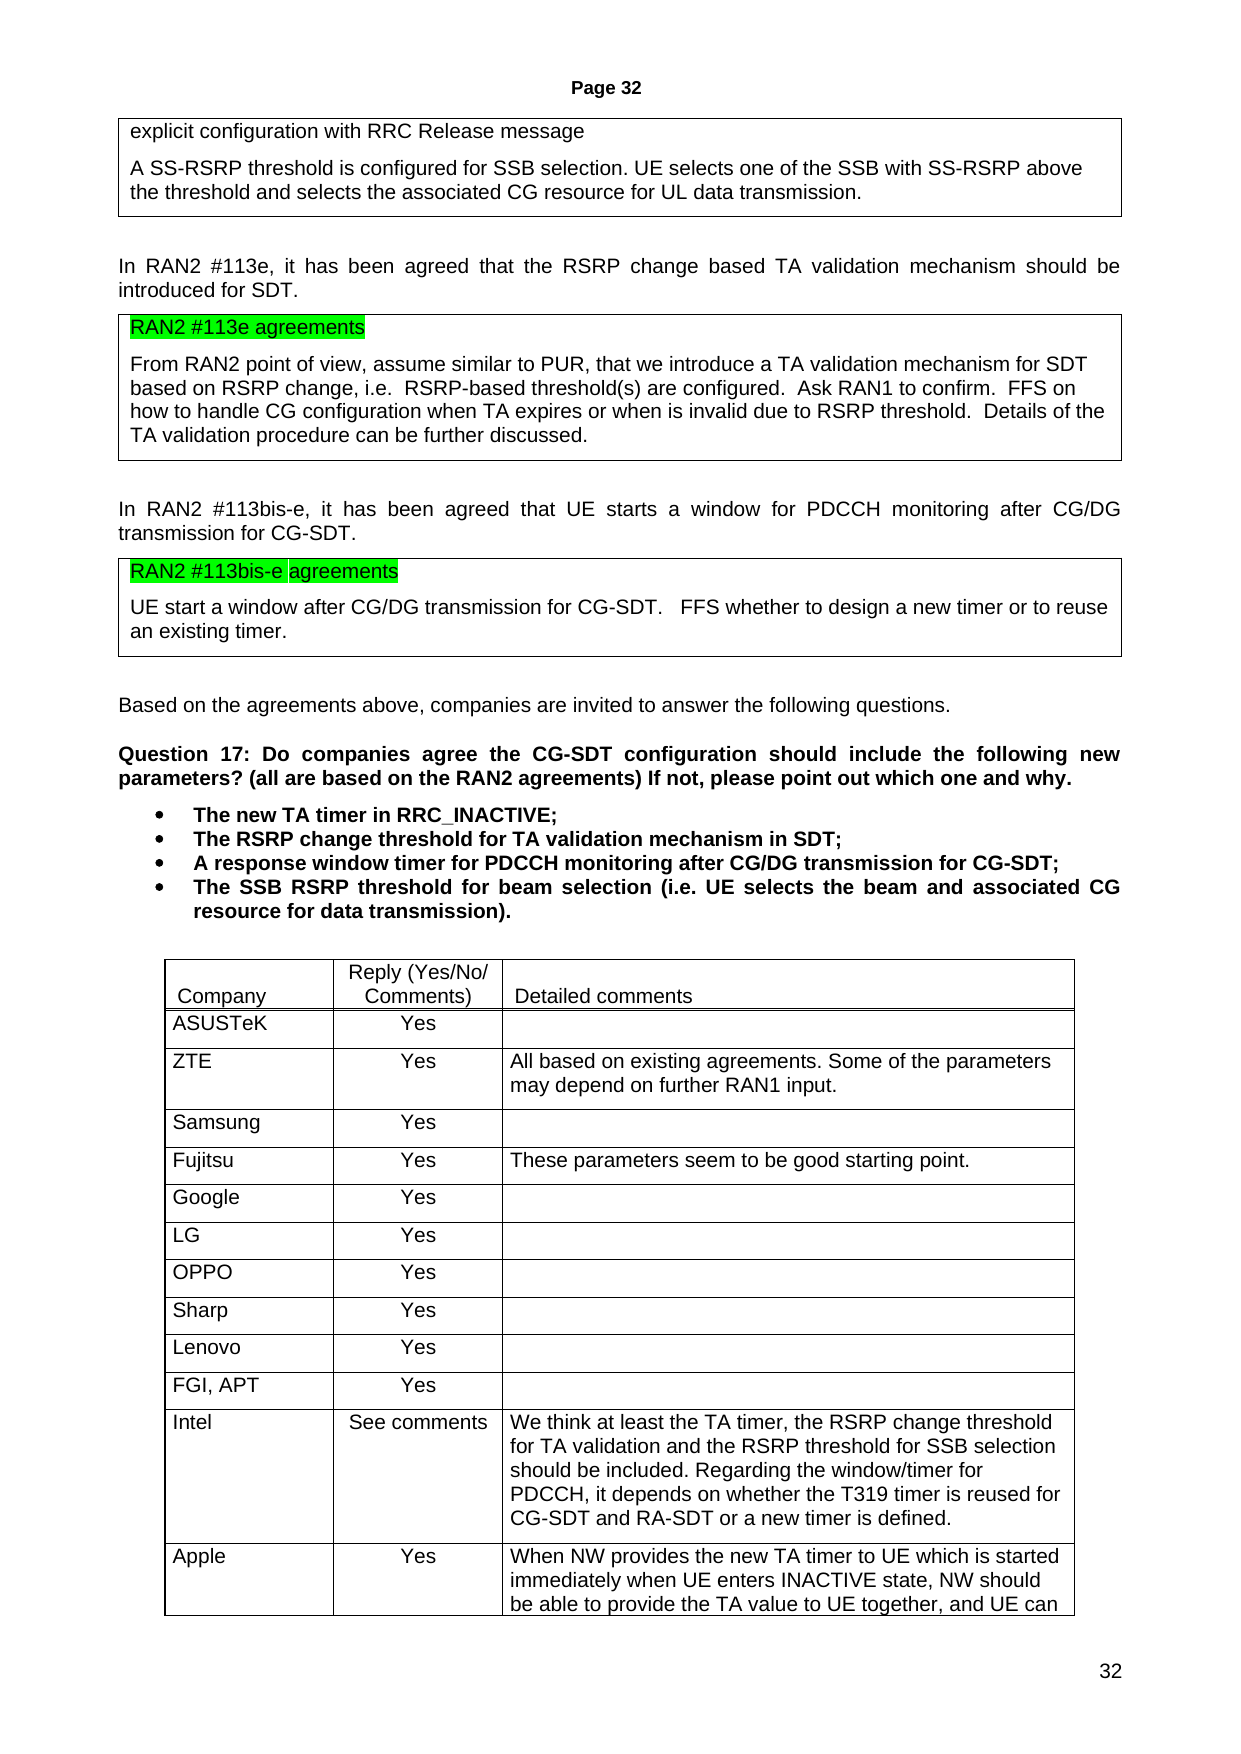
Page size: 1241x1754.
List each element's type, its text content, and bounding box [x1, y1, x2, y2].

table_cell [503, 1260, 1074, 1297]
table_cell [503, 1335, 1074, 1372]
table_cell Google [166, 1185, 333, 1222]
table_cell Intel [166, 1410, 333, 1542]
table_cell See comments [334, 1410, 502, 1542]
table_cell We think at least the TA timer, the RSRP change threshold for TA validation and the RSRP threshold for SSB selection should be included. Regarding the window/timer for PDCCH, it depends on whether the T319 timer is reused for CG-SDT and RA-SDT or a new timer is defined. [503, 1410, 1074, 1542]
list A response window timer for PDCCH monitoring after CG/DG transmission for CG-SDT; [156, 851, 1122, 875]
table_cell Yes [334, 1544, 502, 1615]
text Based on the agreements above, companies are invited to answer the following questions. [118, 693, 1122, 717]
table_cell [503, 1298, 1074, 1334]
table_cell Yes [334, 1373, 502, 1409]
table_cell These parameters seem to be good starting point. [503, 1148, 1074, 1184]
table_cell ZTE [166, 1049, 333, 1109]
table_cell Yes [334, 1335, 502, 1372]
table_cell [503, 1223, 1074, 1259]
table_cell LG [166, 1223, 333, 1259]
table_cell Yes [334, 1049, 502, 1109]
table_header Reply (Yes/No/ Comments) [334, 960, 502, 1008]
table_cell Yes [334, 1110, 502, 1147]
table_header Company [166, 960, 333, 1008]
subtitle Question 17: Do companies agree the CG-SDT configuration should include the following new parameters? (all are based on the RAN2 agreements) If not, please point out which one and why. [118, 742, 1122, 790]
table_cell Yes [334, 1011, 502, 1048]
table_cell Sharp [166, 1298, 333, 1334]
table_cell [503, 1011, 1074, 1048]
table_cell Yes [334, 1298, 502, 1334]
list The new TA timer in RRC_INACTIVE; [156, 802, 1122, 827]
table_header RAN2 #113e agreements From RAN2 point of view, assume similar to PUR, that we introduce a TA validation mechanism for SDT based on RSRP change, i.e. RSRP-based threshold(s) are configured. Ask RAN1 to confirm. FFS on how to handle CG configuration when TA expires or when is invalid due to RSRP threshold. Details of the TA validation procedure can be further discussed. [119, 315, 1121, 460]
list The SSB RSRP threshold for beam selection (i.e. UE selects the beam and associated CG resource for data transmission). [156, 875, 1122, 923]
table_cell OPPO [166, 1260, 333, 1297]
table_cell Samsung [166, 1110, 333, 1147]
table_cell Yes [334, 1148, 502, 1184]
table_cell ASUSTeK [166, 1011, 333, 1048]
table_cell All based on existing agreements. Some of the parameters may depend on further RAN1 input. [503, 1049, 1074, 1109]
table_cell Lenovo [166, 1335, 333, 1372]
table_cell Yes [334, 1223, 502, 1259]
table_cell FGI, APT [166, 1373, 333, 1409]
text In RAN2 #113bis-e, it has been agreed that UE starts a window for PDCCH monitoring after CG/DG transmission for CG-SDT. [118, 497, 1122, 545]
text In RAN2 #113e, it has been agreed that the RSRP change based TA validation mechanism should be introduced for SDT. [118, 253, 1122, 301]
table_cell Fujitsu [166, 1148, 333, 1184]
table_cell [503, 1185, 1074, 1222]
table_cell Apple [166, 1544, 333, 1615]
table_cell Yes [334, 1185, 502, 1222]
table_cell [503, 1544, 1074, 1615]
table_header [119, 119, 1121, 216]
list The RSRP change threshold for TA validation mechanism in SDT; [156, 827, 1122, 851]
table_header Detailed comments [503, 960, 1074, 1008]
table_cell Yes [334, 1260, 502, 1297]
table_header RAN2 #113bis-e agreements UE start a window after CG/DG transmission for CG-SDT. FFS whether to design a new timer or to reuse an existing timer. [119, 559, 1121, 656]
table_cell [503, 1110, 1074, 1147]
table_cell [503, 1373, 1074, 1409]
